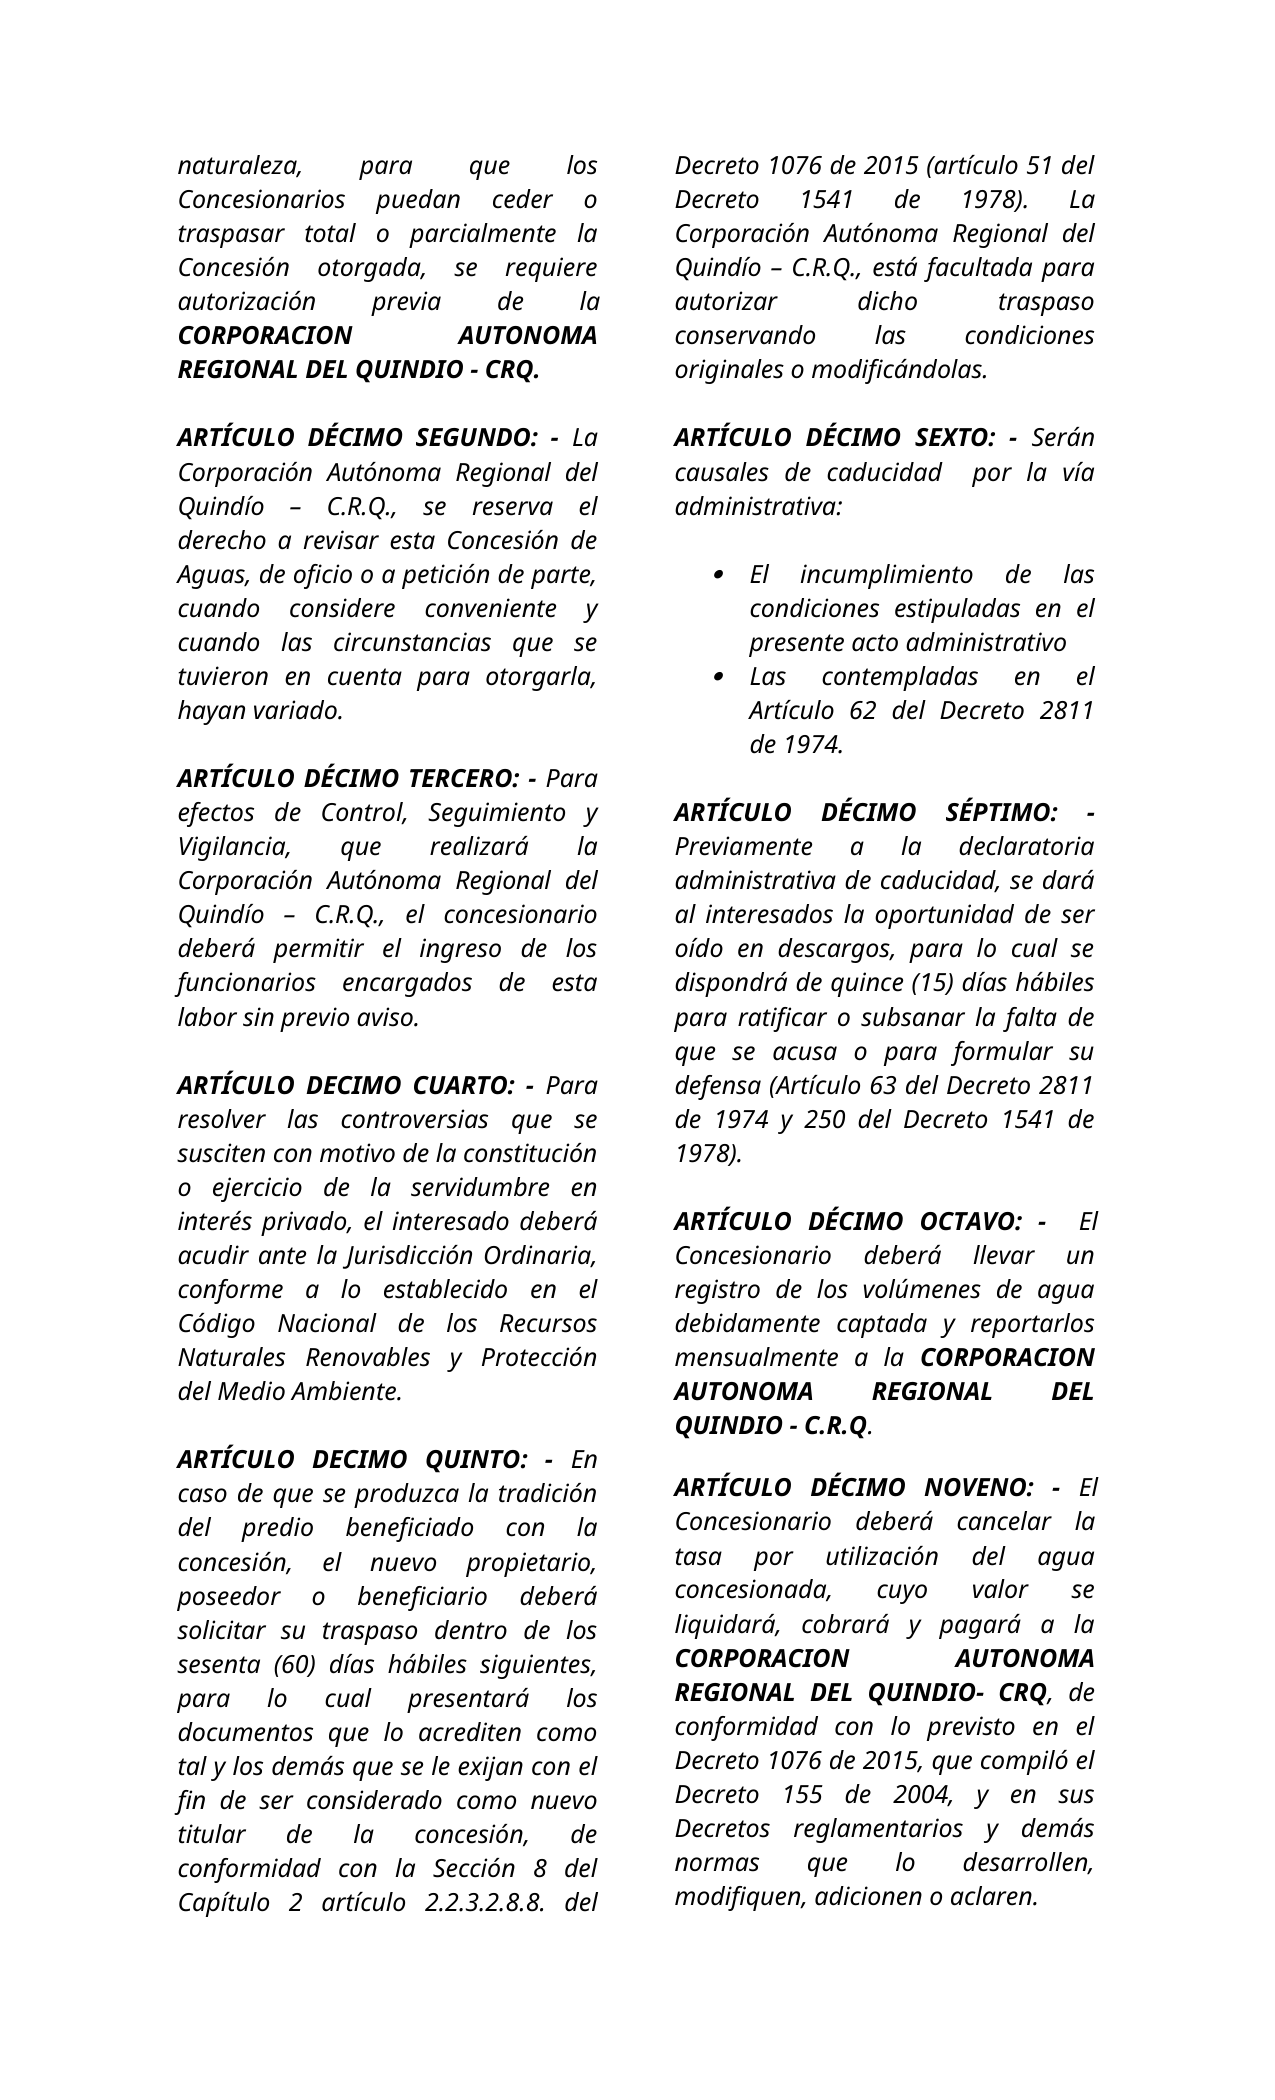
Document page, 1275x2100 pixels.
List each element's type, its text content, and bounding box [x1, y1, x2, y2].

text ARTÍCULO DÉCIMO SEXTO: - Serán causales de caducidad por la vía administrativa: [674, 420, 1098, 522]
text ARTÍCULO DÉCIMO OCTAVO: - El Concesionario deberá llevar un registro de los volúmenes de agua debidamente captada y reportarlos mensualmente a la CORPORACION AUTONOMA REGIONAL DEL QUINDIO - C.R.Q. [674, 1203, 1098, 1442]
text ARTÍCULO DECIMO QUINTO: - En caso de que se produzca la tradición del predio beneficiado con la concesión, el nuevo propietario, poseedor o beneficiario deberá solicitar su traspaso dentro de los sesenta (60) días hábiles siguientes, para lo cual presentará los documentos que lo acrediten como tal y los demás que se le exijan con el fin de ser considerado como nuevo titular de la concesión, de conformidad con la Sección 8 del Capítulo 2 artículo 2.2.3.2.8.8. del Decreto 1076 de 2015 (artículo 51 del Decreto 1541 de 1978). La Corporación Autónoma Regional del Quindío – C.R.Q., está facultada para autorizar dicho traspaso conservando las condiciones originales o modificándolas. [177, 1442, 601, 1919]
text ARTÍCULO DÉCIMO NOVENO: - El Concesionario deberá cancelar la tasa por utilización del agua concesionada, cuyo valor se liquidará, cobrará y pagará a la CORPORACION AUTONOMA REGIONAL DEL QUINDIO- CRQ, de conformidad con lo previsto en el Decreto 1076 de 2015, que compiló el Decreto 155 de 2004, y en sus Decretos reglamentarios y demás normas que lo desarrollen, modifiquen, adicionen o aclaren. [674, 1470, 1098, 1913]
text ARTÍCULO DÉCIMO TERCERO: - Para efectos de Control, Seguimiento y Vigilancia, que realizará la Corporación Autónoma Regional del Quindío – C.R.Q., el concesionario deberá permitir el ingreso de los funcionarios encargados de esta labor sin previo aviso. [177, 761, 601, 1033]
text ARTÍCULO DÉCIMO SEGUNDO: - La Corporación Autónoma Regional del Quindío – C.R.Q., se reserva el derecho a revisar esta Concesión de Aguas, de oficio o a petición de parte, cuando considere conveniente y cuando las circunstancias que se tuvieron en cuenta para otorgarla, hayan variado. [177, 420, 601, 727]
text ARTÍCULO DECIMO CUARTO: - Para resolver las controversias que se susciten con motivo de la constitución o ejercicio de la servidumbre en interés privado, el interesado deberá acudir ante la Jurisdicción Ordinaria, conforme a lo establecido en el Código Nacional de los Recursos Naturales Renovables y Protección del Medio Ambiente. [177, 1067, 601, 1408]
text ARTÍCULO DECIMO QUINTO: - En caso de que se produzca la tradición del predio beneficiado con la concesión, el nuevo propietario, poseedor o beneficiario deberá solicitar su traspaso dentro de los sesenta (60) días hábiles siguientes, para lo cual presentará los documentos que lo acrediten como tal y los demás que se le exijan con el fin de ser considerado como nuevo titular de la concesión, de conformidad con la Sección 8 del Capítulo 2 artículo 2.2.3.2.8.8. del Decreto 1076 de 2015 (artículo 51 del Decreto 1541 de 1978). La Corporación Autónoma Regional del Quindío – C.R.Q., está facultada para autorizar dicho traspaso conservando las condiciones originales o modificándolas. [674, 148, 1098, 386]
text ARTÍCULO DÉCIMO SÉPTIMO: - Previamente a la declaratoria administrativa de caducidad, se dará al interesados la oportunidad de ser oído en descargos, para lo cual se dispondrá de quince (15) días hábiles para ratificar o subsanar la falta de que se acusa o para formular su defensa (Artículo 63 del Decreto 2811 de 1974 y 250 del Decreto 1541 de 1978). [674, 795, 1098, 1169]
list El incumplimiento de las condiciones estipuladas en el presente acto administrativo [712, 556, 1098, 658]
list Las contempladas en el Artículo 62 del Decreto 2811 de 1974. [712, 658, 1098, 761]
